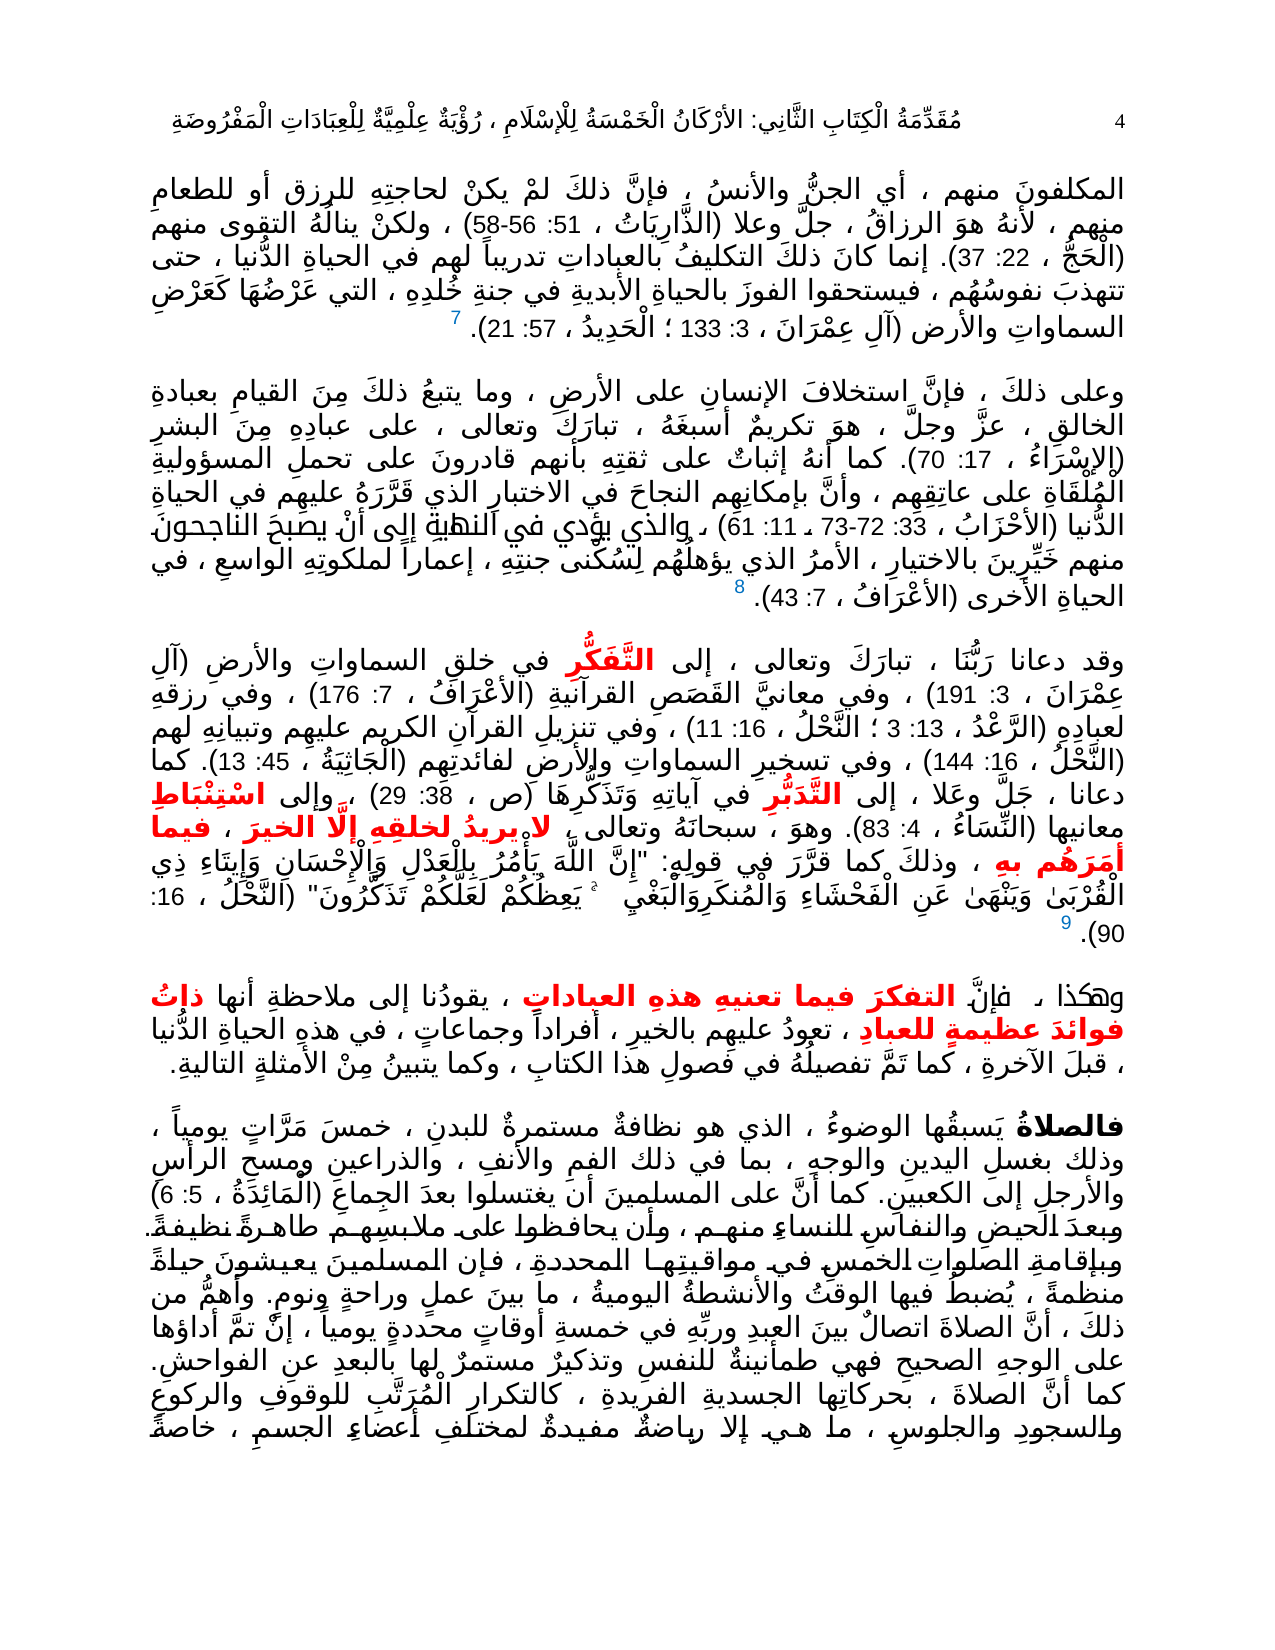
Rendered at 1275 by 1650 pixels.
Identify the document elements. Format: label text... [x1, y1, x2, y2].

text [150, 172, 1125, 345]
text وهكذا ، فإنَّ التفكرَ فيما تعنيهِ هذهِ العباداتِ ، يقودُنا إلى ملاحظةِ أنها ذاتُ فوائدَ عظيمةٍ للعبادِ ، تعودُ عليهِم بالخيرِ ، أفراداً وجماعاتٍ ، في هذهِ الحياةِ الدُّنيا ، قبلَ الآخرةِ ، كما تَمَّ تفصيلُهُ في فصولِ هذا الكتابِ ، وكما يتبينُ مِنْ الأمثلةٍ التاليةِ. [150, 979, 1125, 1079]
text وقد دعانا رَبُّنَا ، تبارَكَ وتعالى ، إلى التَّفَكُّرِ في خلقِ السماواتِ والأرضِ (آلِ عِمْرَانَ ، 3: 191) ، وفي معانيَّ القَصَصِ القرآنيةِ (الأعْرَافُ ، 7: 176) ، وفي رزقهِ لعبادِهِ (الرَّعْدُ ، 13: 3 ؛ النَّحْلُ ، 16: 11) ، وفي تنزيلِ القرآنِ الكريم عليهِم وتبيانِهِ لهم (النَّحْلُ ، 16: 144) ، وفي تسخيرِ السماواتِ والأرضِ لفائدتِهِم (الْجَاثِيَةُ ، 45: 13). كما دعانا ، جَلَّ وعَلا ، إلى التَّدَبُّرِ في آياتِهِ وَتَذَكُّرِهَا (ص ، 38: 29) ، وإلى اسْتِنْبَاطِ معانيها (النِّسَاءُ ، 4: 83). وهوَ ، سبحانَهُ وتعالى ، لا يريدُ لخلقِهِ إلَّا الخيرَ ، فيما أمَرَهُم بهِ ، وذلكَ كما قرَّرَ في قولِهِ: "إِنَّ اللَّهَ يَأْمُرُ بِالْعَدْلِ وَالْإِحْسَانِ وَإِيتَاءِ ذِي الْقُرْبَىٰ وَيَنْهَىٰ عَنِ الْفَحْشَاءِ وَالْمُنكَرِ وَالْبَغْيِ ۚ يَعِظُكُمْ لَعَلَّكُمْ تَذَكَّرُونَ" (النَّحْلُ ، 16: 90). ‎ [150, 643, 1125, 949]
text وعلى ذلكَ ، فإنَّ استخلافَ الإنسانِ على الأرضِ ، وما يتبعُ ذلكَ مِنَ القيامِ بعبادةِ الخالقِ ، عزَّ وجلَّ ، هوَ تكريمٌ أسبغَهُ ، تبارَكَ وتعالى ، على عبادِهِ مِنَ البشرِ (الإسْرَاءُ ، 17: 70). كما أنهُ إثباتٌ على ثقتِهِ بأنهم قادرونَ على تحملِ المسؤوليةِ الْمُلْقَاةِ على عاتِقِهِم ، وأنَّ بإمكانِهِم النجاحَ في الاختبارِ الذي قَرَّرَهُ عليهِم في الحياةِ الدُّنيا (الأحْزَابُ ، 33: 72-73 ، 11: 61) ، والذي يؤدي في النهايةِ إلى أنْ يصبحَ الناجحونَ منهم خَيِّرِينَ بالاختيارِ ، الأمرُ الذي يؤهلُهُم لِسُكْنى جنتِهِ ، إعماراً لملكوتِهِ الواسعِ ، في الحياةِ الأخرى (الأعْرَافُ ، 7: 43). [150, 374, 1125, 614]
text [150, 1108, 1125, 1444]
